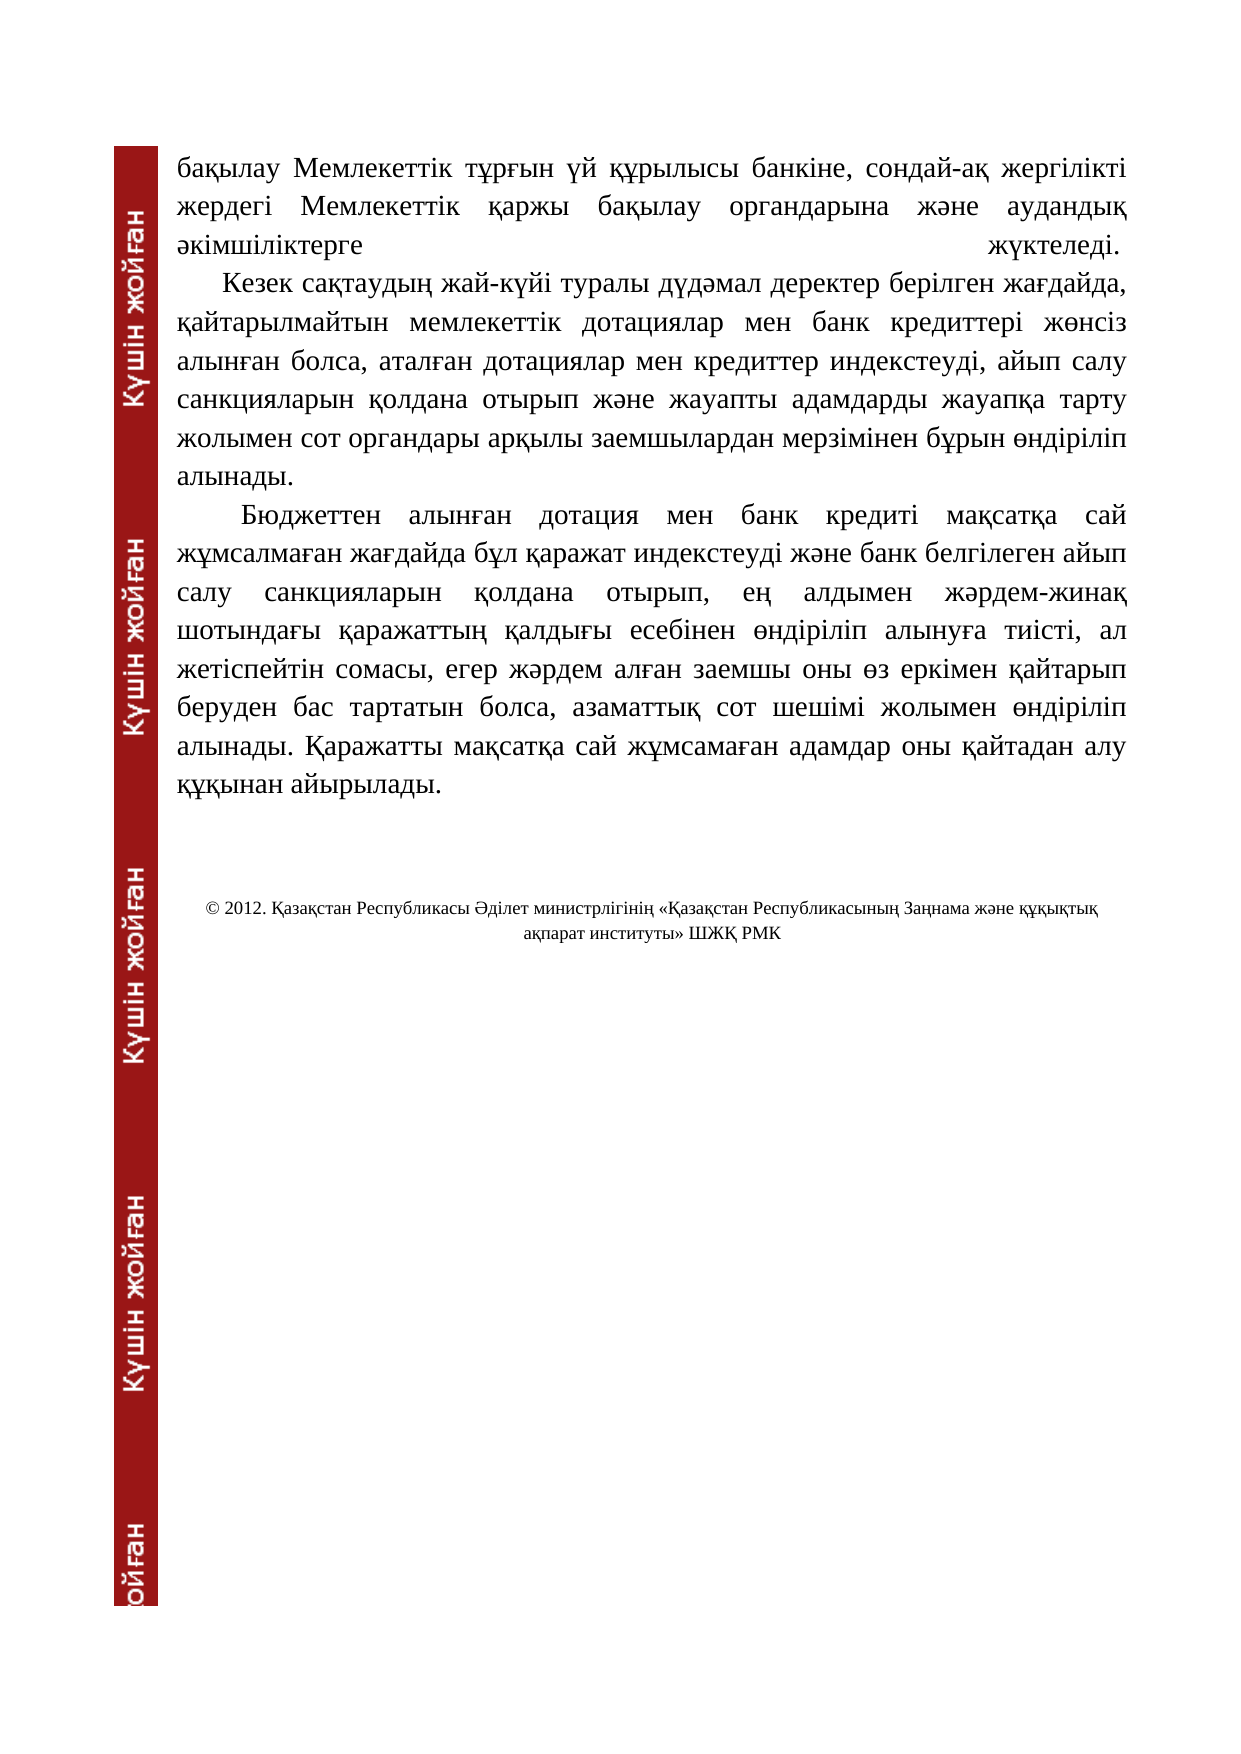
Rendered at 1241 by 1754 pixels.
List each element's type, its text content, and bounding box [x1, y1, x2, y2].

picture [114, 800, 158, 897]
text © 2012. Қазақстан Республикасы Әділет министрлігінің «Қазақстан Республикасының Заңнама және құқықтық ақпарат институты» ШЖҚ РМК [112, 897, 1128, 943]
picture [114, 943, 158, 1606]
picture [114, 146, 158, 150]
